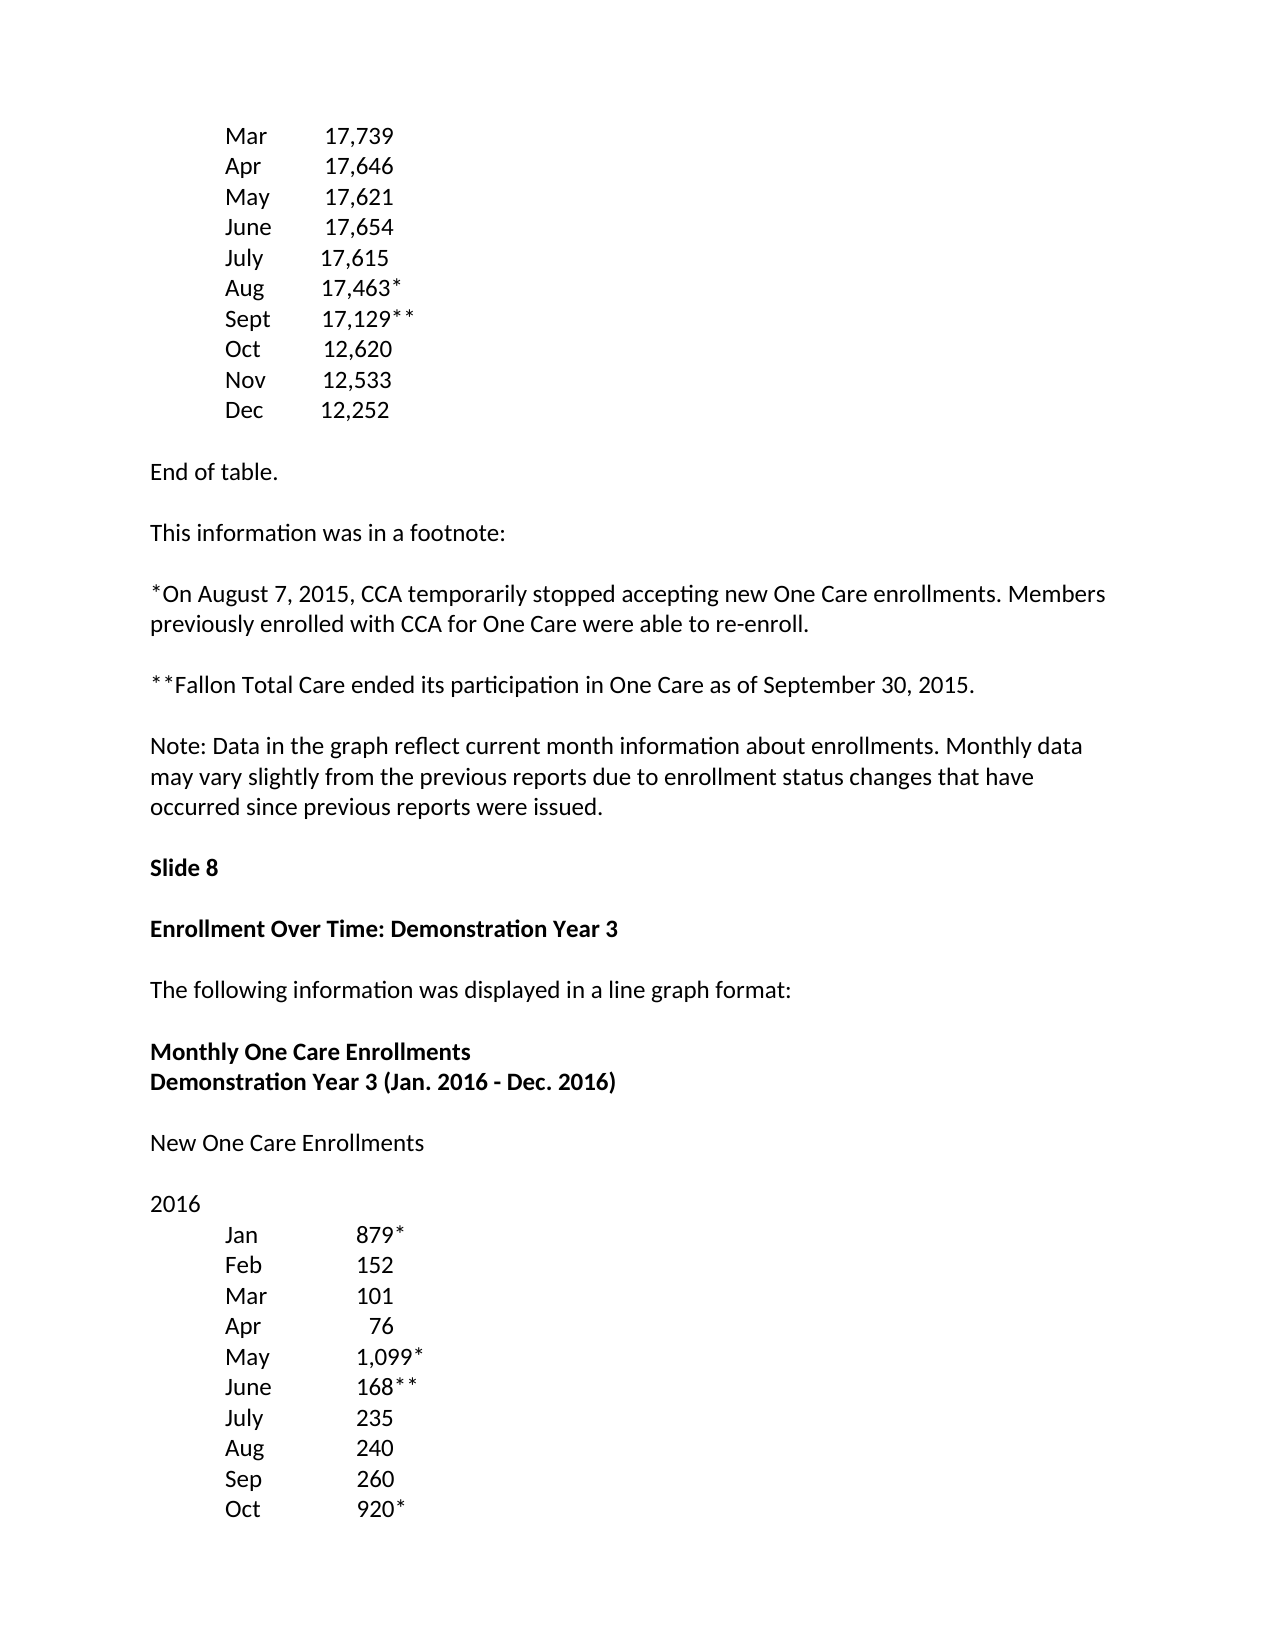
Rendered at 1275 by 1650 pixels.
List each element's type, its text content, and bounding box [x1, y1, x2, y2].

text Aug 240 [150, 1432, 1125, 1463]
text 2016 [150, 1188, 1125, 1219]
text Mar 17,739 [150, 120, 1125, 151]
text Sep 260 [150, 1463, 1125, 1493]
text Apr 76 [150, 1310, 1125, 1341]
text Dec 12,252 [150, 395, 1125, 425]
text June 168** [150, 1371, 1125, 1402]
text Monthly One Care Enrollments [150, 1036, 1125, 1066]
text Mar 101 [150, 1280, 1125, 1310]
text Nov 12,533 [150, 364, 1125, 395]
text Oct 12,620 [150, 334, 1125, 364]
text End of table. [150, 456, 1125, 486]
text Slide 8 [150, 852, 1125, 883]
text Sept 17,129** [150, 303, 1125, 334]
text June 17,654 [150, 212, 1125, 242]
text *On August 7, 2015, CCA temporarily stopped accepting new One Care enrollments. Members previously enrolled with CCA for One Care were able to re-enroll. [150, 578, 1125, 639]
text Enrollment Over Time: Demonstration Year 3 [150, 913, 1125, 944]
text New One Care Enrollments [150, 1127, 1125, 1158]
text Oct 920* [150, 1493, 1125, 1524]
text July 17,615 [150, 242, 1125, 273]
text **Fallon Total Care ended its participation in One Care as of September 30, 2015. [150, 669, 1125, 700]
text Jan 879* [150, 1219, 1125, 1249]
text Apr 17,646 [150, 151, 1125, 181]
text Demonstration Year 3 (Jan. 2016 - Dec. 2016) [150, 1066, 1125, 1097]
text The following information was displayed in a line graph format: [150, 974, 1125, 1005]
text Aug 17,463* [150, 273, 1125, 303]
text May 17,621 [150, 181, 1125, 212]
text July 235 [150, 1402, 1125, 1432]
text Note: Data in the graph reflect current month information about enrollments. Monthly data may vary slightly from the previous reports due to enrollment status changes that have occurred since previous reports were issued. [150, 730, 1125, 822]
text May 1,099* [150, 1341, 1125, 1371]
text This information was in a footnote: [150, 517, 1125, 547]
text Feb 152 [150, 1249, 1125, 1280]
